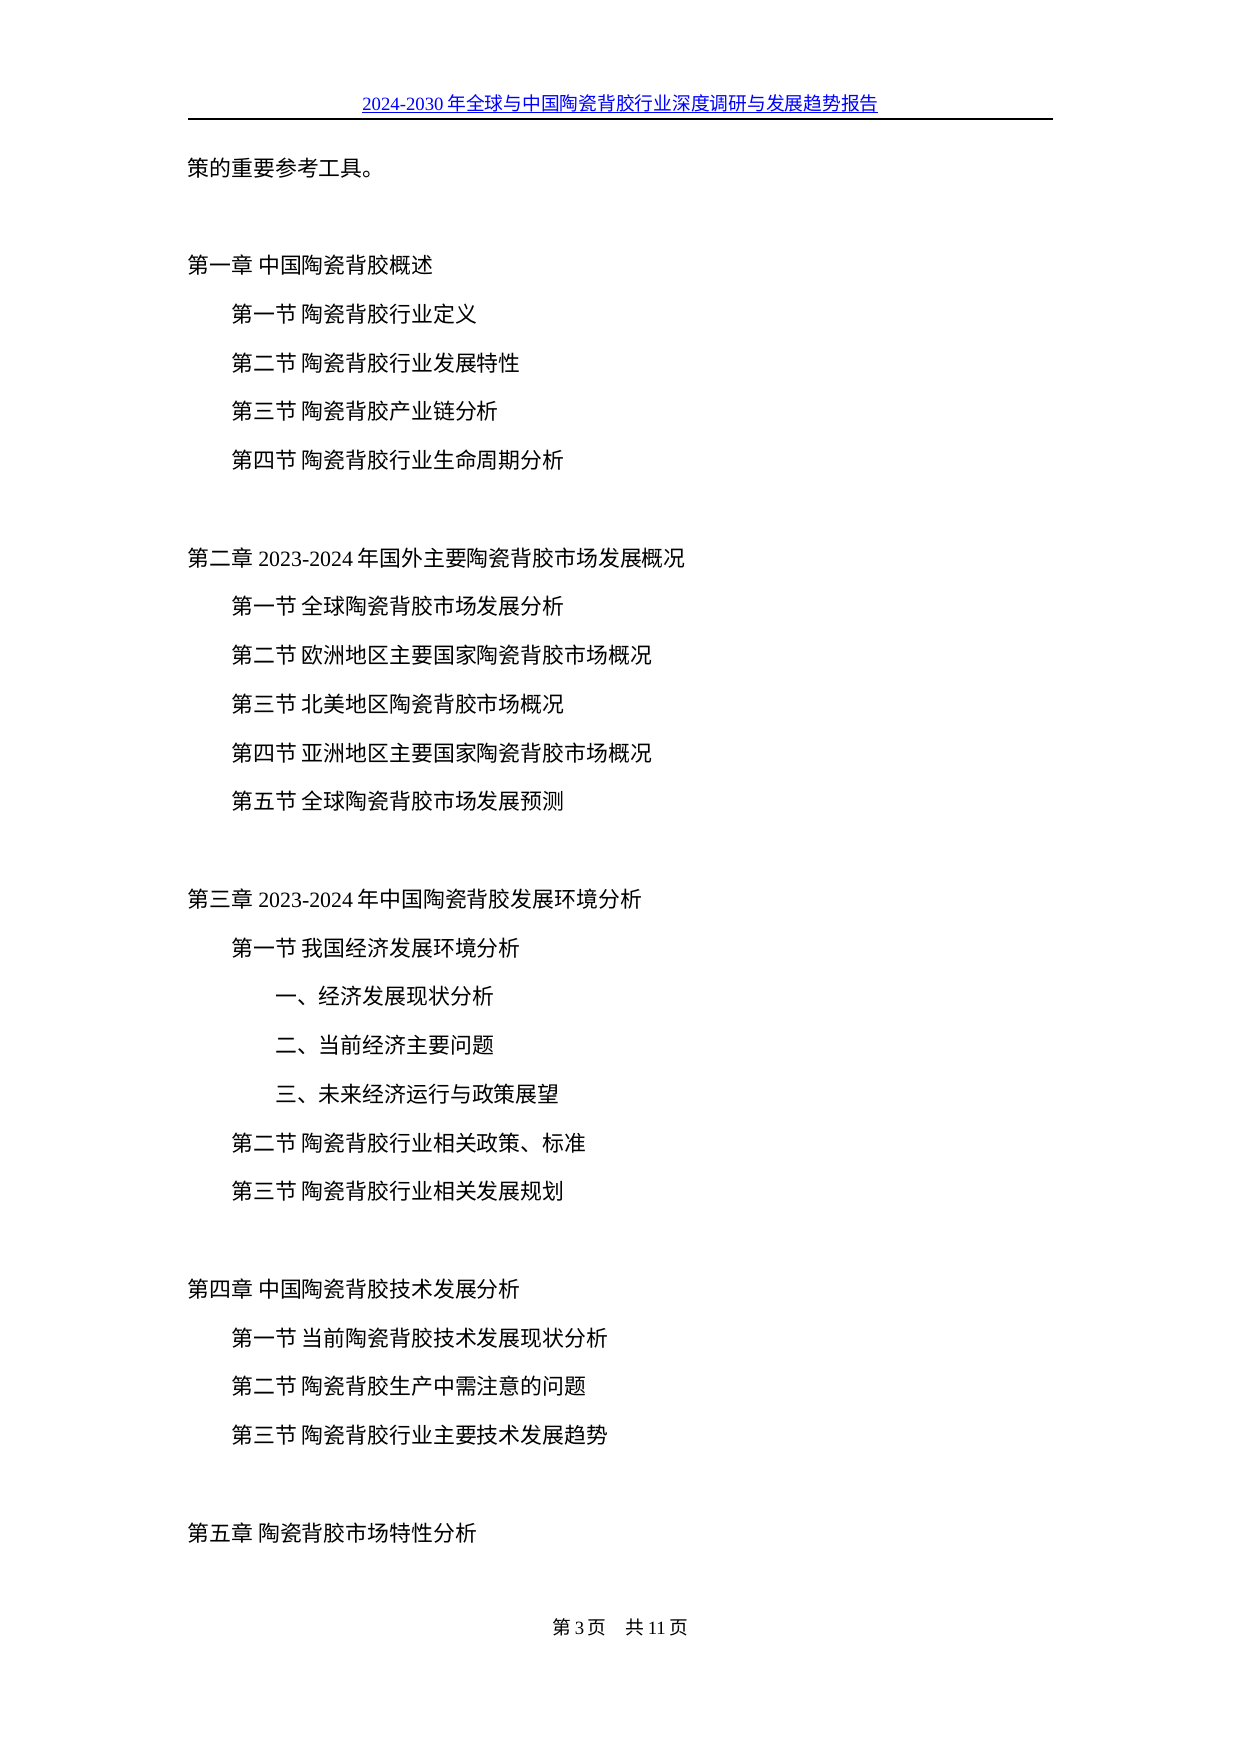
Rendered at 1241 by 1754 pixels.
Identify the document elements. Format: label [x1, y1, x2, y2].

text [187, 150, 1053, 1548]
